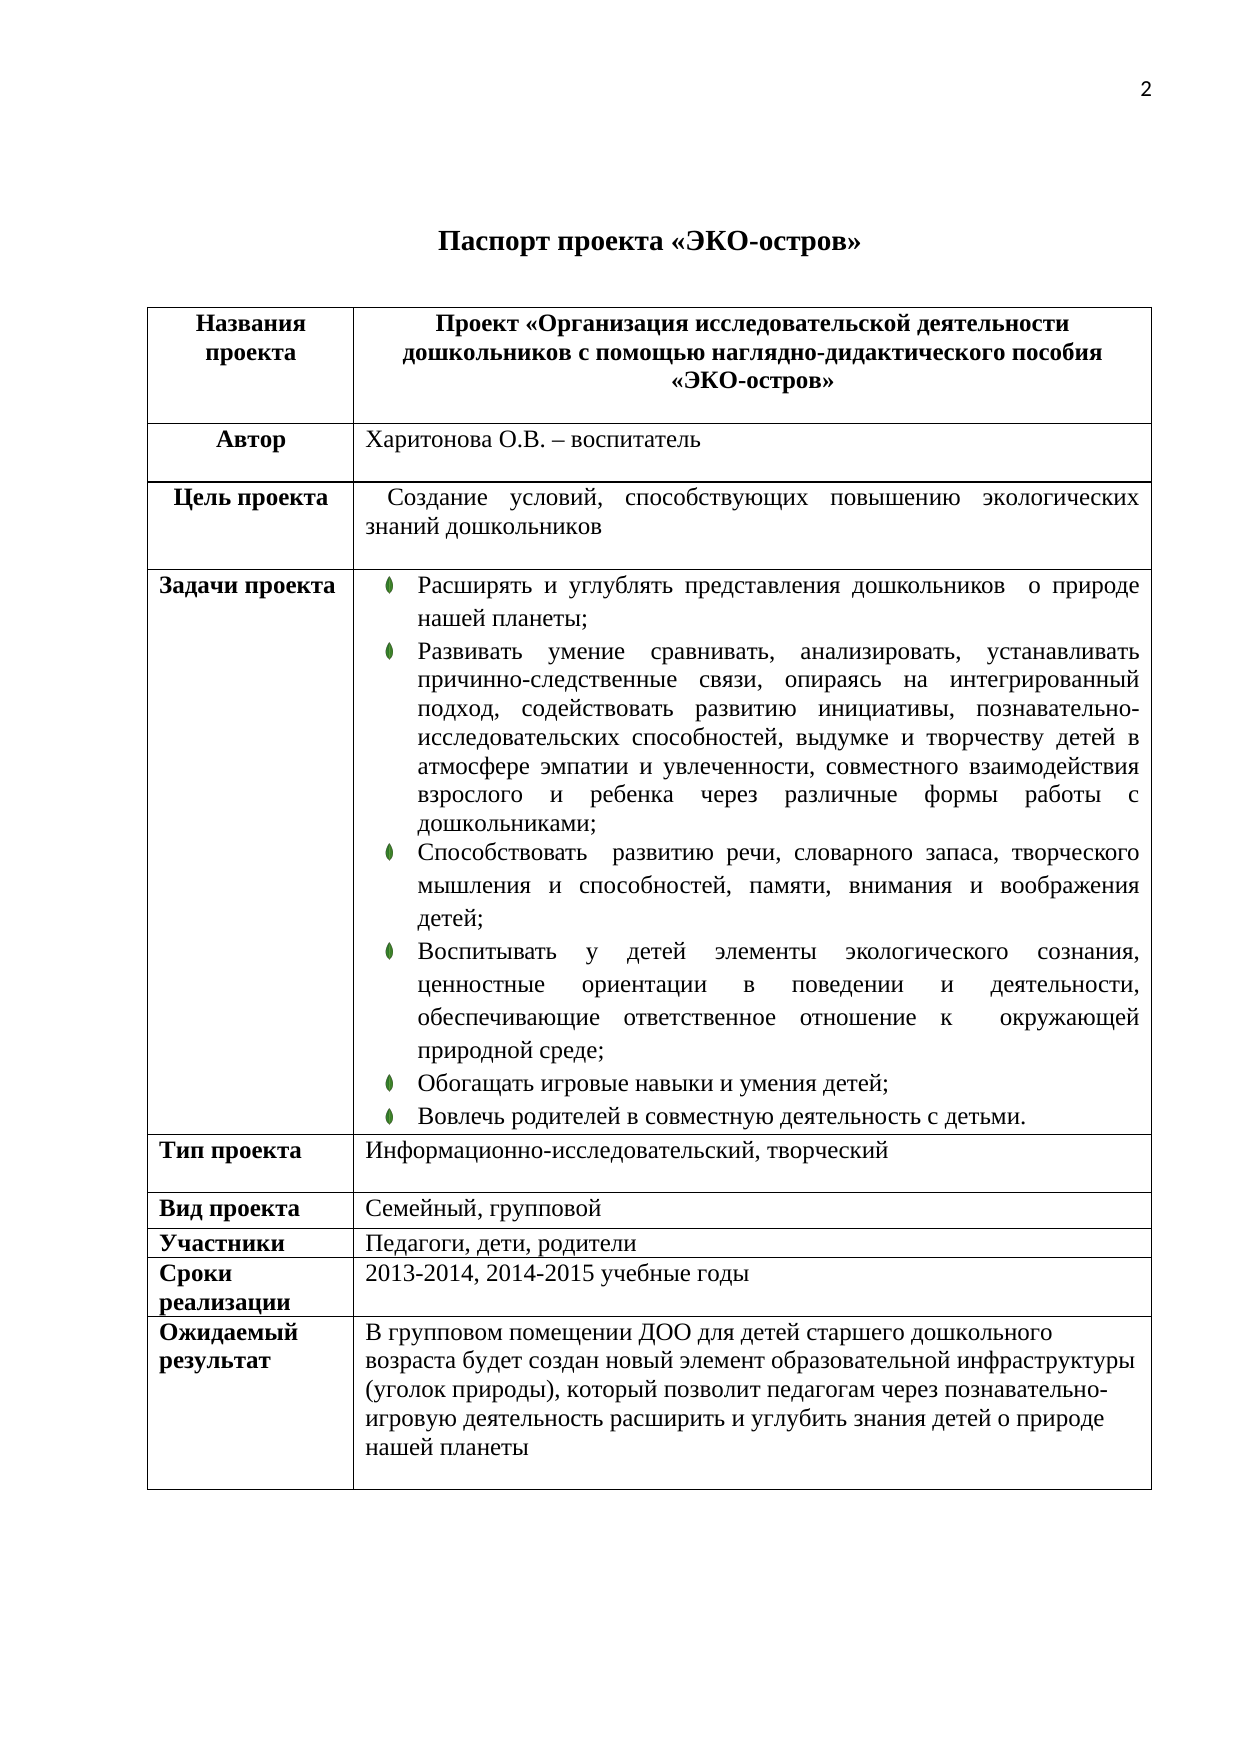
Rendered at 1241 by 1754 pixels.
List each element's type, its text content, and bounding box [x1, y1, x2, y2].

table_header Проект «Организация исследовательской деятельности дошкольников с помощью наглядно-дидактического пособия «ЭКО-остров» [354, 308, 1151, 423]
text Паспорт проекта «ЭКО-остров» [148, 223, 1152, 256]
picture [381, 843, 398, 861]
table_cell Сроки реализации [148, 1258, 353, 1316]
table_cell Создание условий, способствующих повышению экологических знаний дошкольников [354, 483, 1151, 569]
table_header Названия проекта [148, 308, 353, 423]
picture [381, 942, 398, 960]
table_cell 2013-2014, 2014-2015 учебные годы [354, 1258, 1151, 1316]
table_cell Информационно-исследовательский, творческий [354, 1135, 1151, 1192]
table_cell Семейный, групповой [354, 1193, 1151, 1227]
picture [381, 642, 398, 660]
table_cell Автор [148, 424, 353, 481]
table_cell Расширять и углублять представления дошкольников о природе нашей планеты; Развивать умение сравнивать, анализировать, устанавливать причинно-следственные связи, опираясь на интегрированный подход, содействовать развитию инициативы, познавательно-исследовательских способностей, выдумке и творчеству детей в атмосфере эмпатии и увлеченности, совместного взаимодействия взрослого и ребенка через различные формы работы с дошкольниками; Способствовать развитию речи, словарного запаса, творческого мышления и способностей, памяти, внимания и воображения детей; Воспитывать у детей элементы экологического сознания, ценностные ориентации в поведении и деятельности, обеспечивающие ответственное отношение к окружающей природной среде; Обогащать игровые навыки и умения детей; Вовлечь родителей в совместную деятельность с детьми. [354, 570, 1151, 1134]
table_cell Участники [148, 1229, 353, 1257]
picture [381, 576, 398, 594]
table_cell Цель проекта [148, 483, 353, 569]
table_cell Тип проекта [148, 1135, 353, 1192]
table_cell Ожидаемый результат [148, 1317, 353, 1489]
table_cell Задачи проекта [148, 570, 353, 1134]
table_cell Вид проекта [148, 1193, 353, 1227]
table_cell Педагоги, дети, родители [354, 1229, 1151, 1257]
table_cell Харитонова О.В. – воспитатель [354, 424, 1151, 481]
picture [381, 1108, 398, 1125]
picture [381, 1074, 398, 1092]
table_cell В групповом помещении ДОО для детей старшего дошкольного возраста будет создан новый элемент образовательной инфраструктуры (уголок природы), который позволит педагогам через познавательно-игровую деятельность расширить и углубить знания детей о природе нашей планеты [354, 1317, 1151, 1489]
